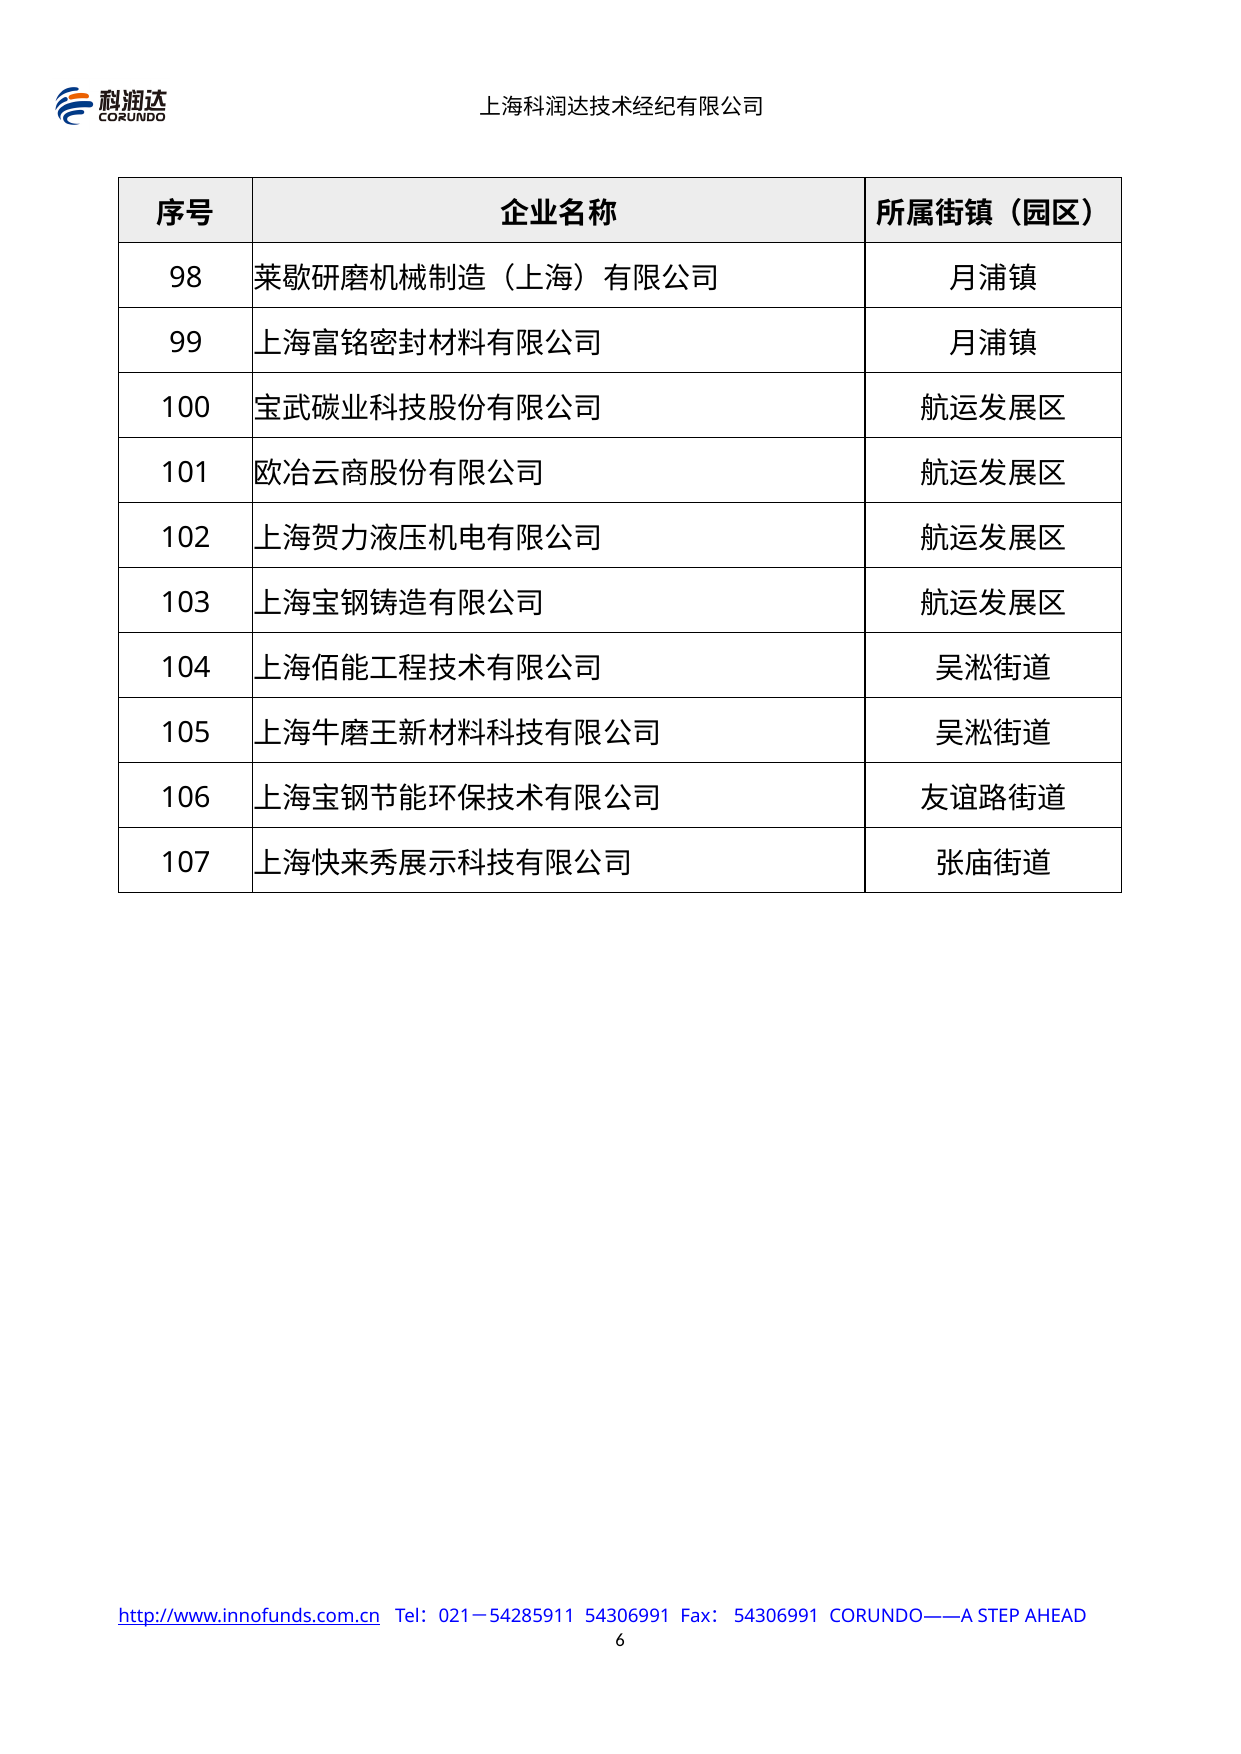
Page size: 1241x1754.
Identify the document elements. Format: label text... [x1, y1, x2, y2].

table_cell 上海佰能工程技术有限公司 [253, 633, 864, 697]
table_cell 张庙街道 [866, 828, 1121, 892]
table_cell 航运发展区 [866, 503, 1121, 567]
table_cell 103 [119, 568, 252, 632]
table_cell 航运发展区 [866, 568, 1121, 632]
table_cell 104 [119, 633, 252, 697]
table_cell 上海宝钢铸造有限公司 [253, 568, 864, 632]
table_header 所属街镇（园区） [866, 178, 1121, 242]
table_cell 月浦镇 [866, 308, 1121, 372]
table_cell 105 [119, 698, 252, 762]
table_header 序号 [119, 178, 252, 242]
table_cell 107 [119, 828, 252, 892]
table_cell 101 [119, 438, 252, 502]
table_cell 98 [119, 243, 252, 307]
table_cell 月浦镇 [866, 243, 1121, 307]
table_header 企业名称 [253, 178, 864, 242]
table_cell 100 [119, 373, 252, 437]
table_cell 航运发展区 [866, 373, 1121, 437]
table_cell 上海贺力液压机电有限公司 [253, 503, 864, 567]
table_cell 上海牛磨王新材料科技有限公司 [253, 698, 864, 762]
table_cell 106 [119, 763, 252, 827]
table_cell 上海富铭密封材料有限公司 [253, 308, 864, 372]
table_cell 航运发展区 [866, 438, 1121, 502]
table_cell 友谊路街道 [866, 763, 1121, 827]
table_cell 欧冶云商股份有限公司 [253, 438, 864, 502]
table_cell 99 [119, 308, 252, 372]
table_cell 吴淞街道 [866, 633, 1121, 697]
table_cell 宝武碳业科技股份有限公司 [253, 373, 864, 437]
table_cell 吴淞街道 [866, 698, 1121, 762]
table_cell 上海宝钢节能环保技术有限公司 [253, 763, 864, 827]
table_cell 莱歇研磨机械制造（上海）有限公司 [253, 243, 864, 307]
table_cell 上海快来秀展示科技有限公司 [253, 828, 864, 892]
picture [51, 78, 170, 132]
table_cell 102 [119, 503, 252, 567]
